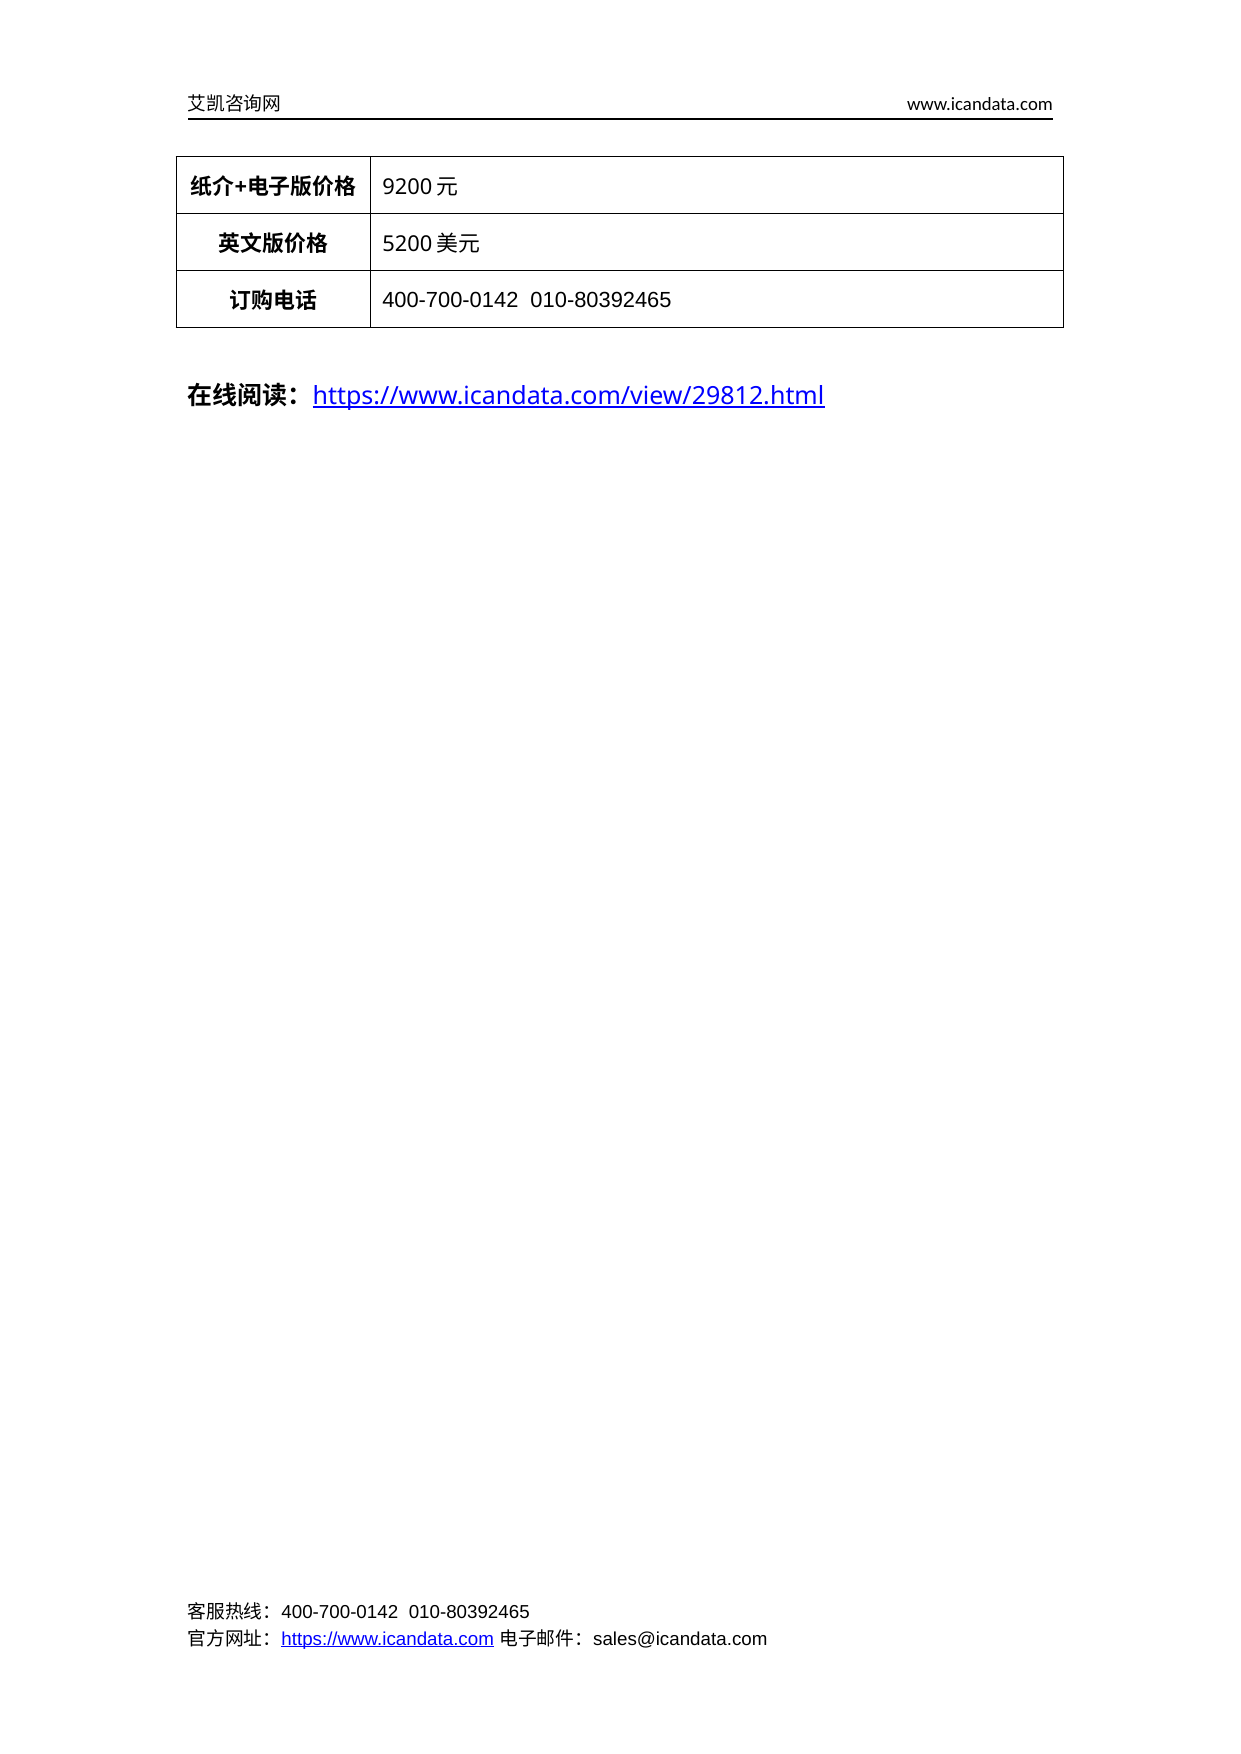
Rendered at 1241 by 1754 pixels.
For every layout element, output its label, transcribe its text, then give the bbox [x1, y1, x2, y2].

table_cell 400-700-0142 010-80392465 [371, 271, 1063, 327]
table_cell 5200美元 [371, 214, 1063, 270]
table_cell 9200元 [371, 157, 1063, 213]
table_cell 英文版价格 [177, 214, 370, 270]
table_cell 订购电话 [177, 271, 370, 327]
table_cell 纸介+电子版价格 [177, 157, 370, 213]
text 在线阅读：https://www.icandata.com/view/29812.html [187, 361, 1053, 426]
